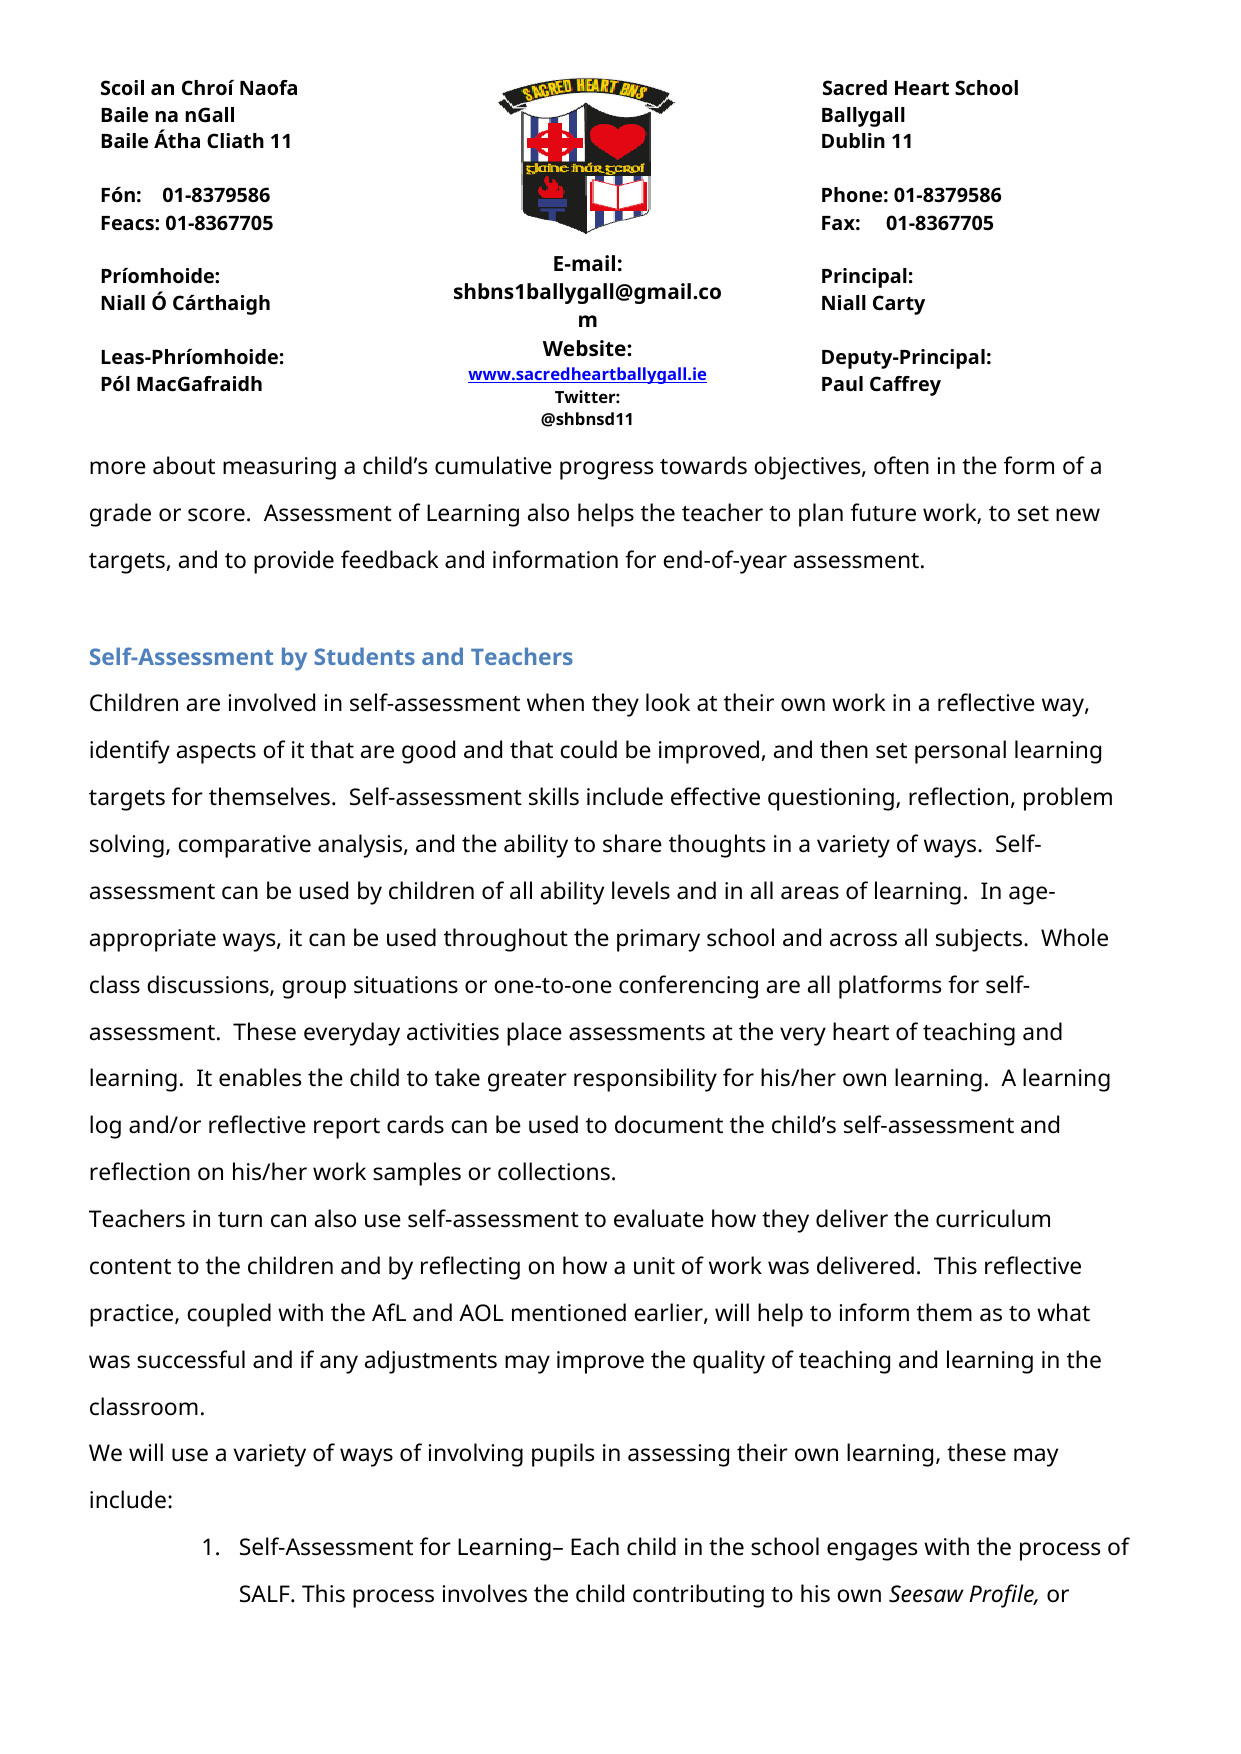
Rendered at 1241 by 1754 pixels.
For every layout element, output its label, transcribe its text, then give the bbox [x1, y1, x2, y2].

subtitle Self-Assessment by Students and Teachers [89, 640, 1137, 672]
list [201, 1531, 1137, 1609]
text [89, 450, 1137, 575]
text We will use a variety of ways of involving pupils in assessing their own learning, these may include: [89, 1437, 1137, 1515]
text Children are involved in self-assessment when they look at their own work in a reflective way, identify aspects of it that are good and that could be improved, and then set personal learning targets for themselves. Self-assessment skills include effective questioning, reflection, problem solving, comparative analysis, and the ability to share thoughts in a variety of ways. Self- assessment can be used by children of all ability levels and in all areas of learning. In age-appropriate ways, it can be used throughout the primary school and across all subjects. Whole class discussions, group situations or one-to-one conferencing are all platforms for self-assessment. These everyday activities place assessments at the very heart of teaching and learning. It enables the child to take greater responsibility for his/her own learning. A learning log and/or reflective report cards can be used to document the child’s self-assessment and reflection on his/her work samples or collections. [89, 687, 1137, 1187]
text Teachers in turn can also use self-assessment to evaluate how they deliver the curriculum content to the children and by reflecting on how a unit of work was delivered. This reflective practice, coupled with the AfL and AOL mentioned earlier, will help to inform them as to what was successful and if any adjustments may improve the quality of teaching and learning in the classroom. [89, 1203, 1137, 1422]
